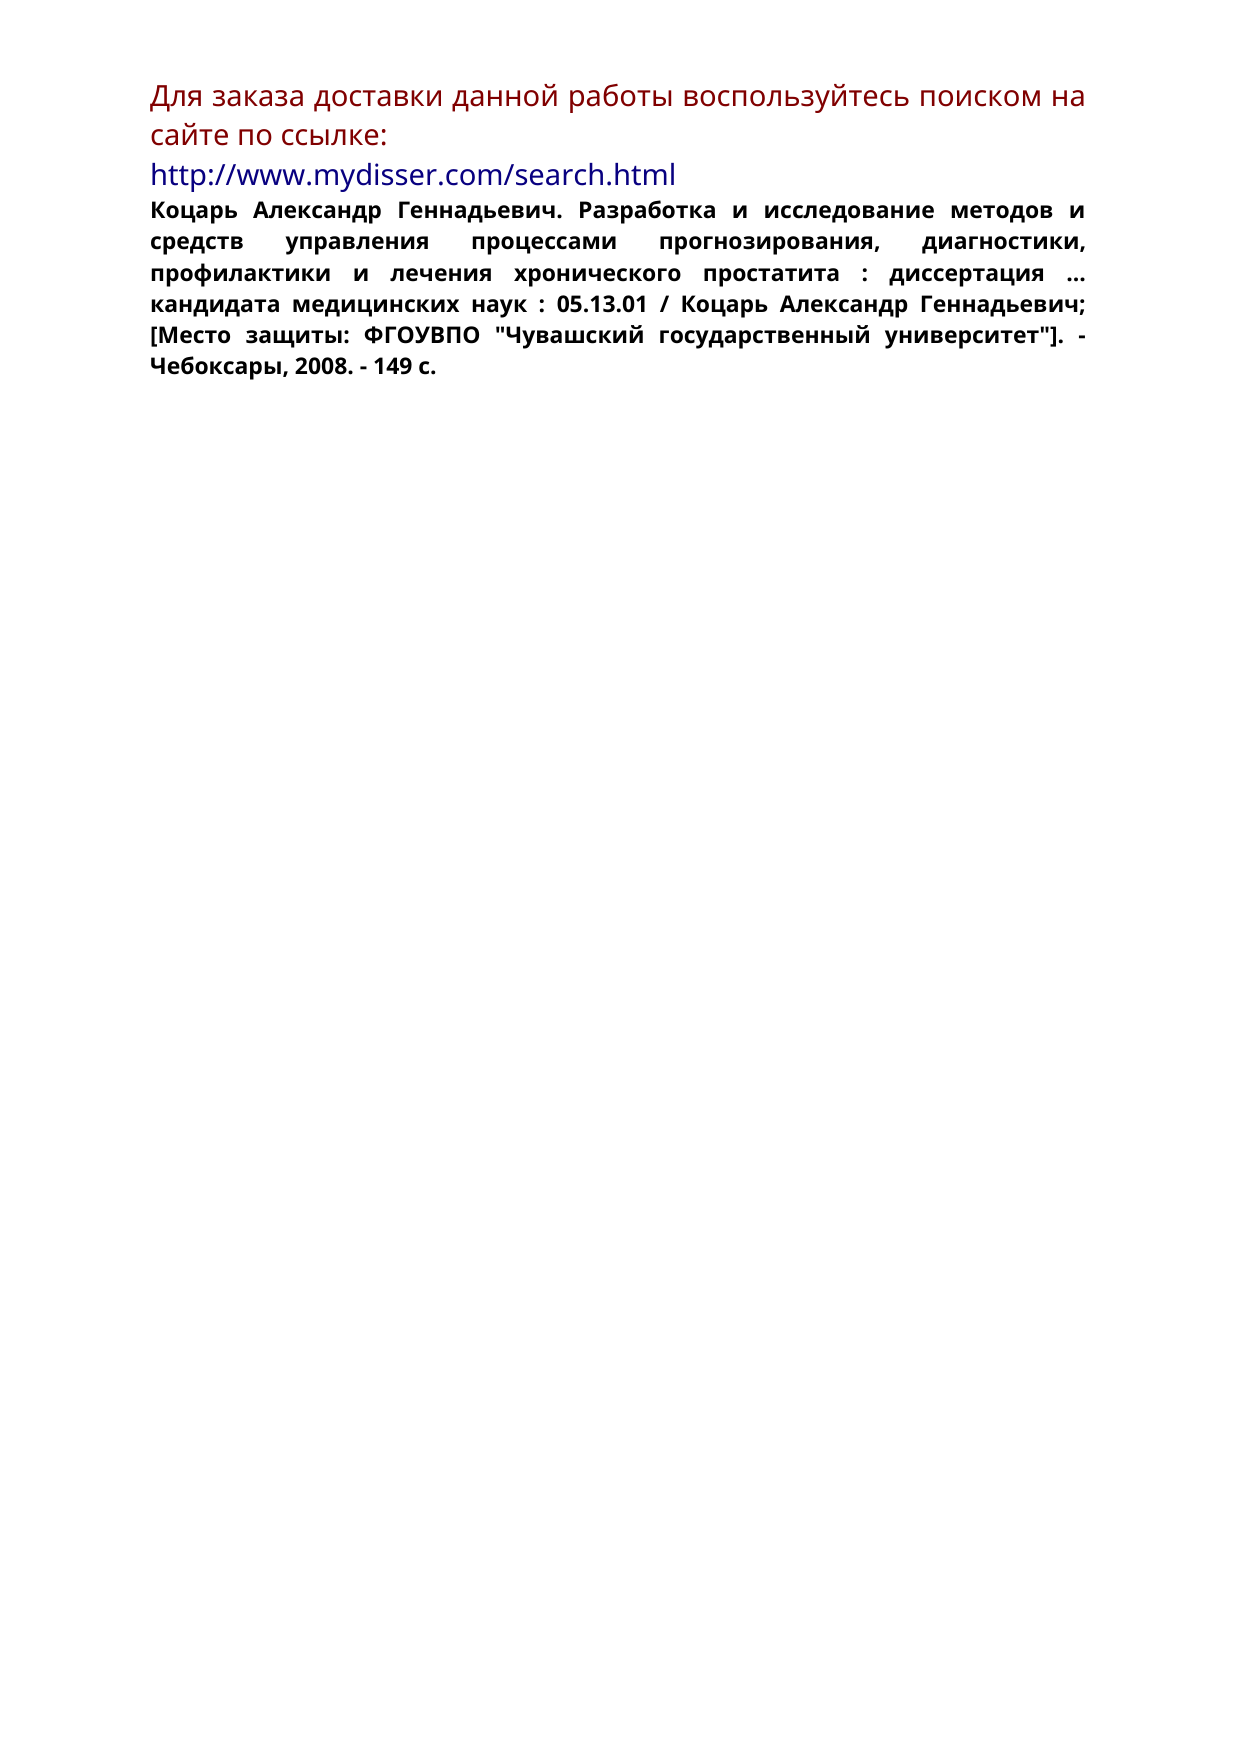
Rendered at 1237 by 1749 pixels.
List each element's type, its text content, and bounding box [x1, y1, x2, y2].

text Коцарь Александр Геннадьевич. Разработка и исследование методов и средств управления процессами прогнозирования, диагностики, профилактики и лечения хронического простатита : диссертация ... кандидата медицинских наук : 05.13.01 / Коцарь Александр Геннадьевич; [Место защиты: ФГОУВПО "Чувашский государственный университет"]. - Чебоксары, 2008. - 149 с. [150, 194, 1086, 382]
